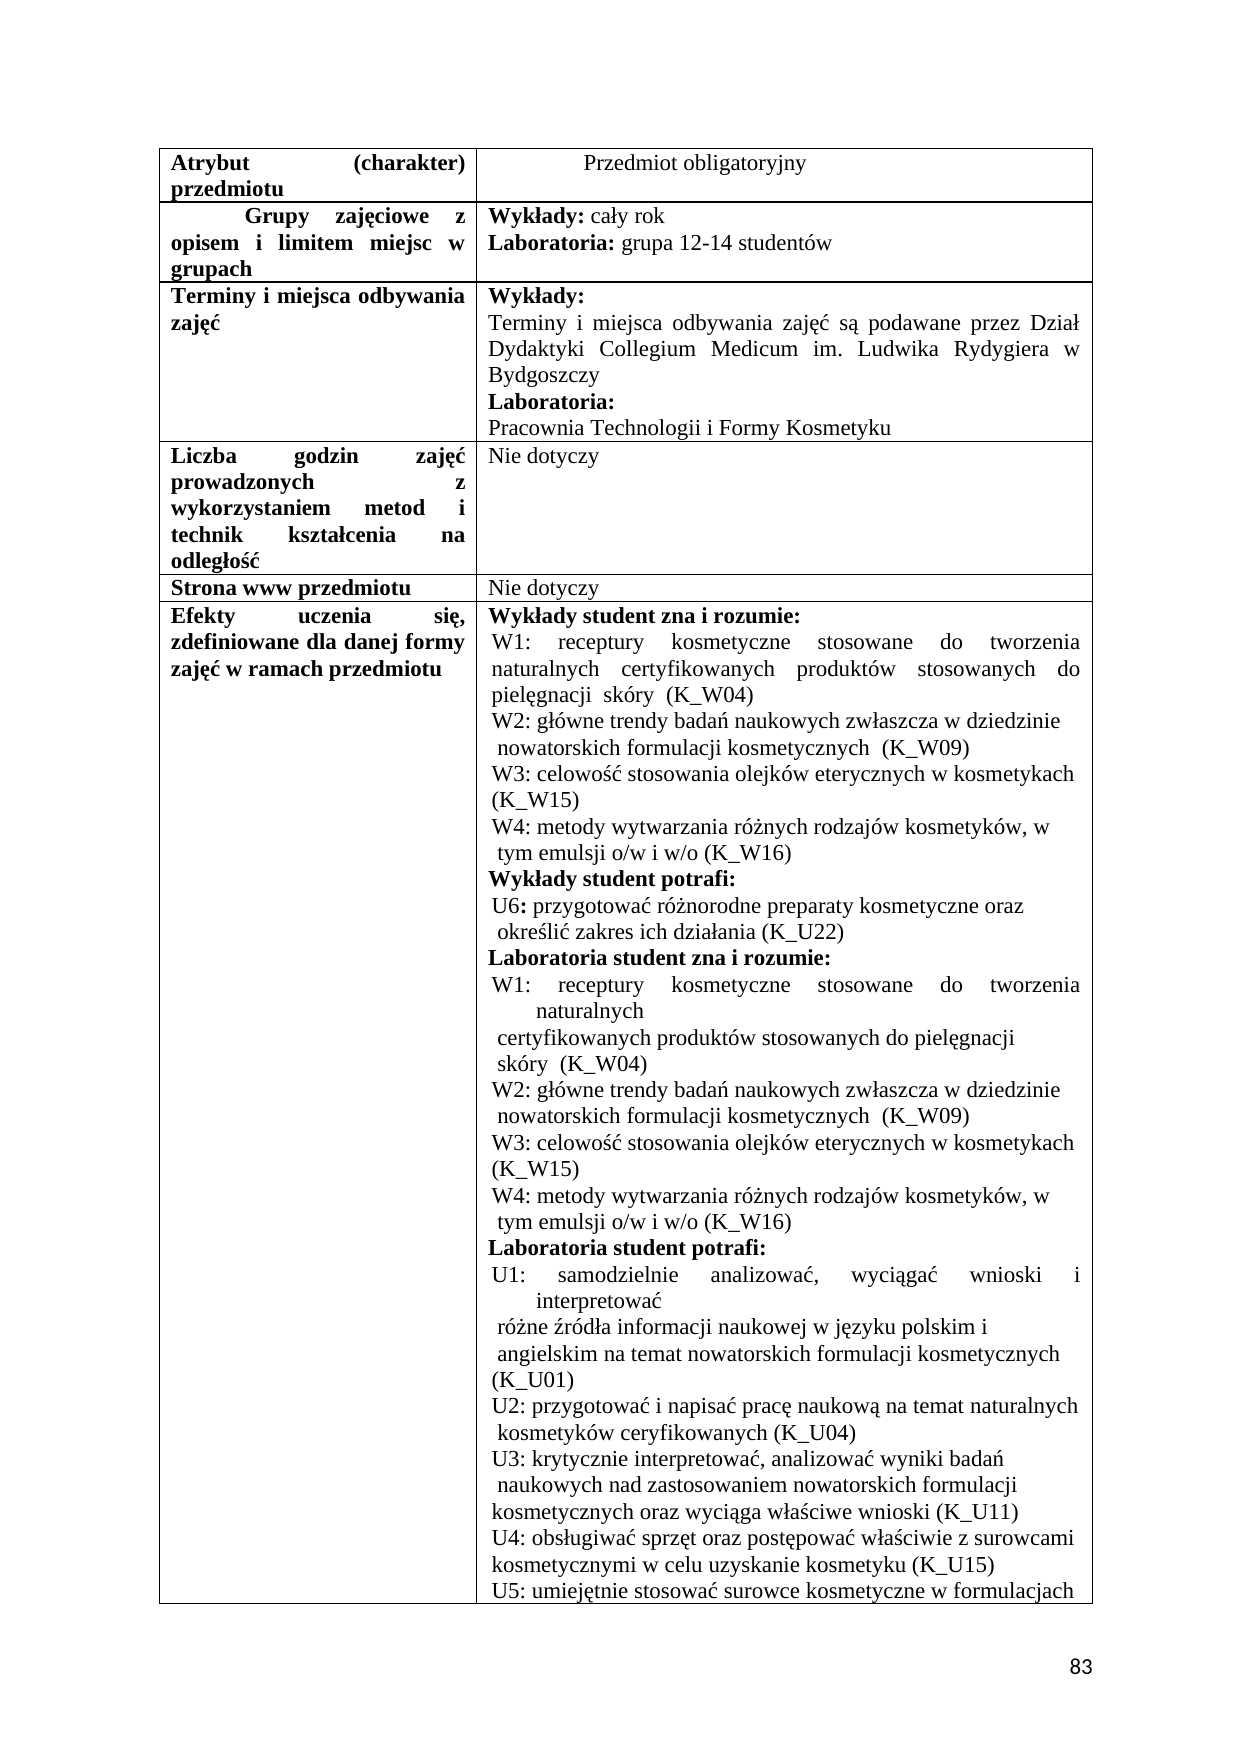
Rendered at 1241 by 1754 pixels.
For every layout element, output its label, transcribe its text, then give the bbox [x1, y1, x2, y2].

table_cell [160, 602, 476, 1603]
table_cell Terminy i miejsca odbywania zajęć [160, 283, 476, 441]
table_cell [477, 602, 1092, 1603]
table_cell Nie dotyczy [477, 575, 1092, 601]
table_cell Liczba godzin zajęć prowadzonych z wykorzystaniem metod i technik kształcenia na odległość [160, 442, 476, 573]
table_cell Strona www przedmiotu [160, 575, 476, 601]
table_cell Wykłady: Terminy i miejsca odbywania zajęć są podawane przez Dział Dydaktyki Collegium Medicum im. Ludwika Rydygiera w Bydgoszczy Laboratoria: Pracownia Technologii i Formy Kosmetyku [477, 283, 1092, 441]
table_cell Wykłady: cały rok Laboratoria: grupa 12-14 studentów [477, 203, 1092, 281]
table_cell Atrybut (charakter) przedmiotu [160, 149, 476, 201]
table_cell Nie dotyczy [477, 442, 1092, 573]
table_cell Przedmiot obligatoryjny [477, 149, 1092, 201]
table_cell Grupy zajęciowe z opisem i limitem miejsc w grupach [160, 203, 476, 281]
